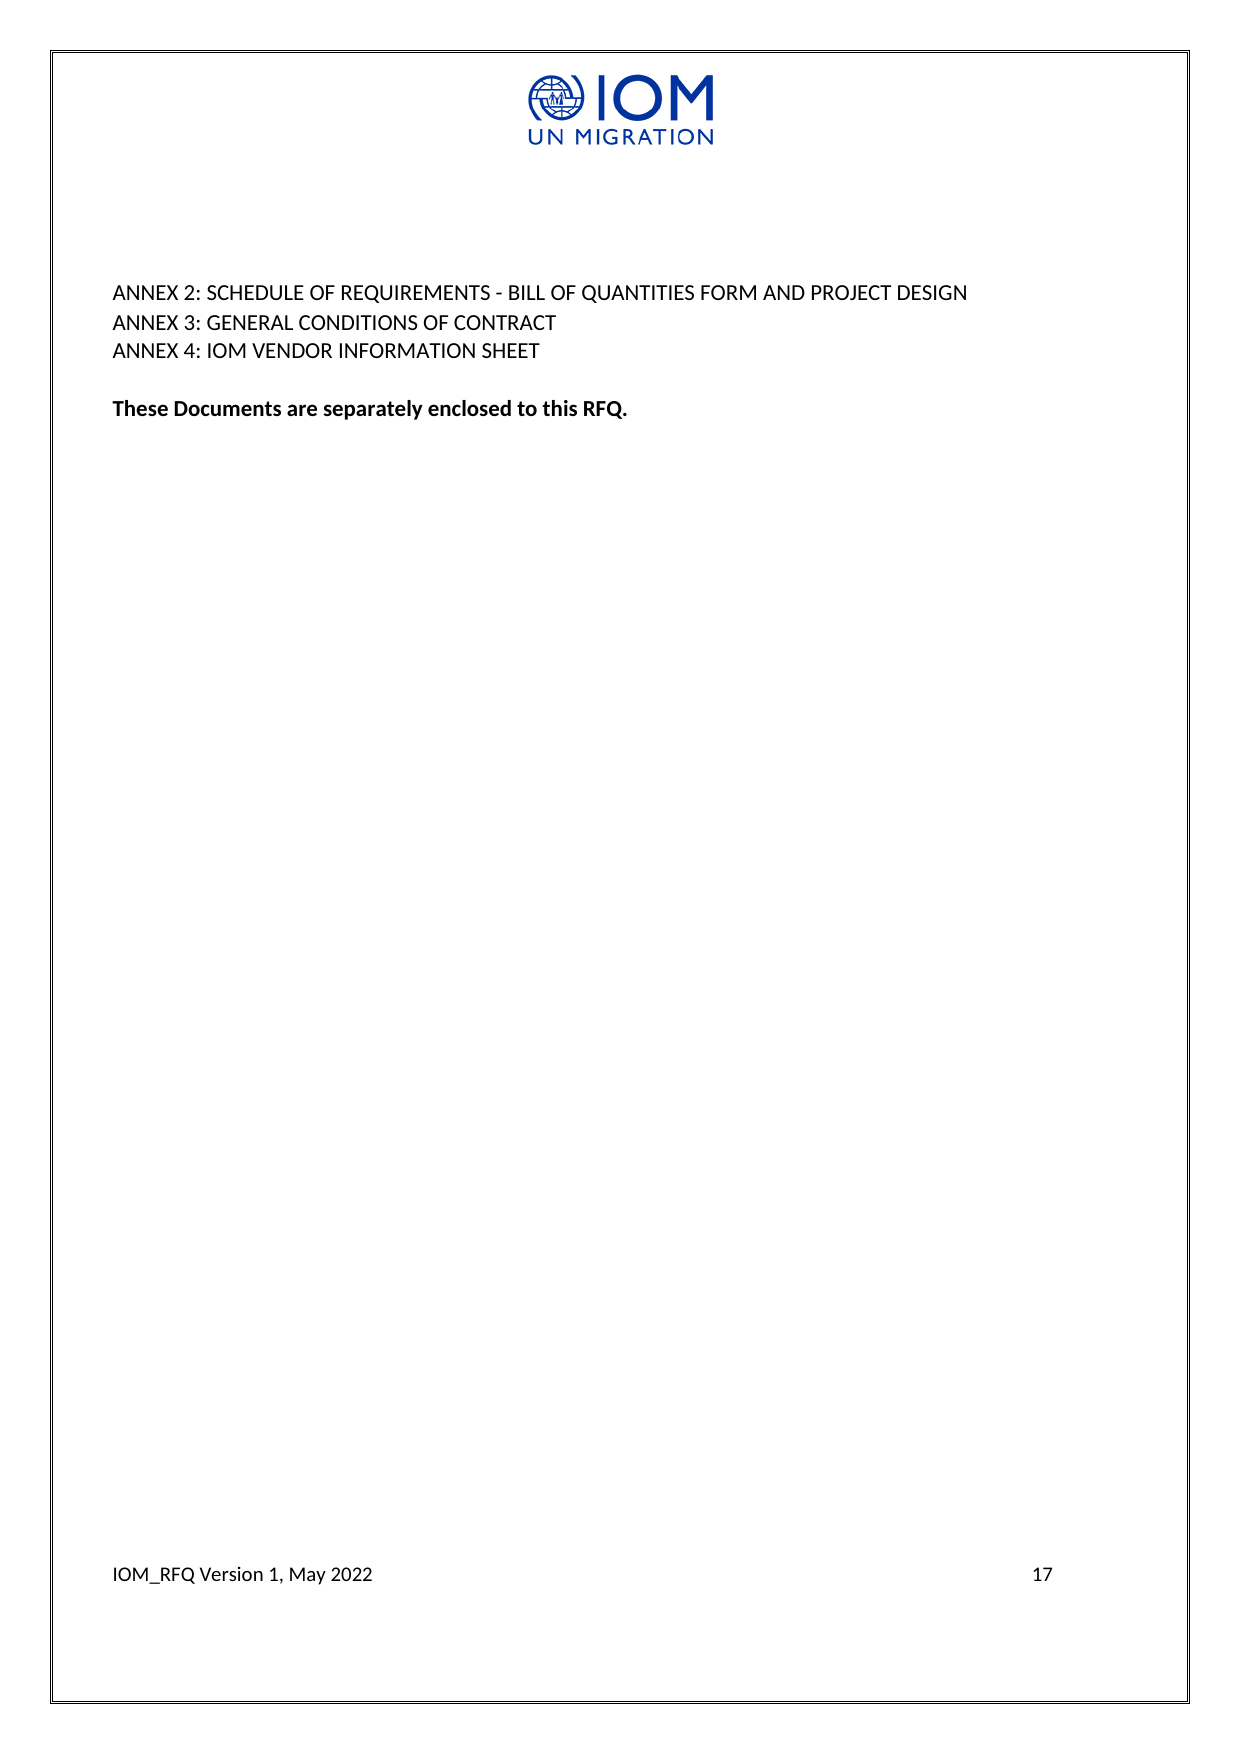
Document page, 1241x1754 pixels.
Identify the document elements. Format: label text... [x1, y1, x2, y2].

text ANNEX 4: IOM VENDOR INFORMATION SHEET [112, 336, 1128, 364]
text These Documents are separately enclosed to this RFQ. [112, 394, 1128, 423]
subtitle ANNEX 2: SCHEDULE OF REQUIREMENTS - BILL OF QUANTITIES FORM AND PROJECT DESIGN [112, 278, 1128, 306]
picture [524, 73, 717, 146]
text ANNEX 3: GENERAL CONDITIONS OF CONTRACT [112, 308, 1128, 336]
